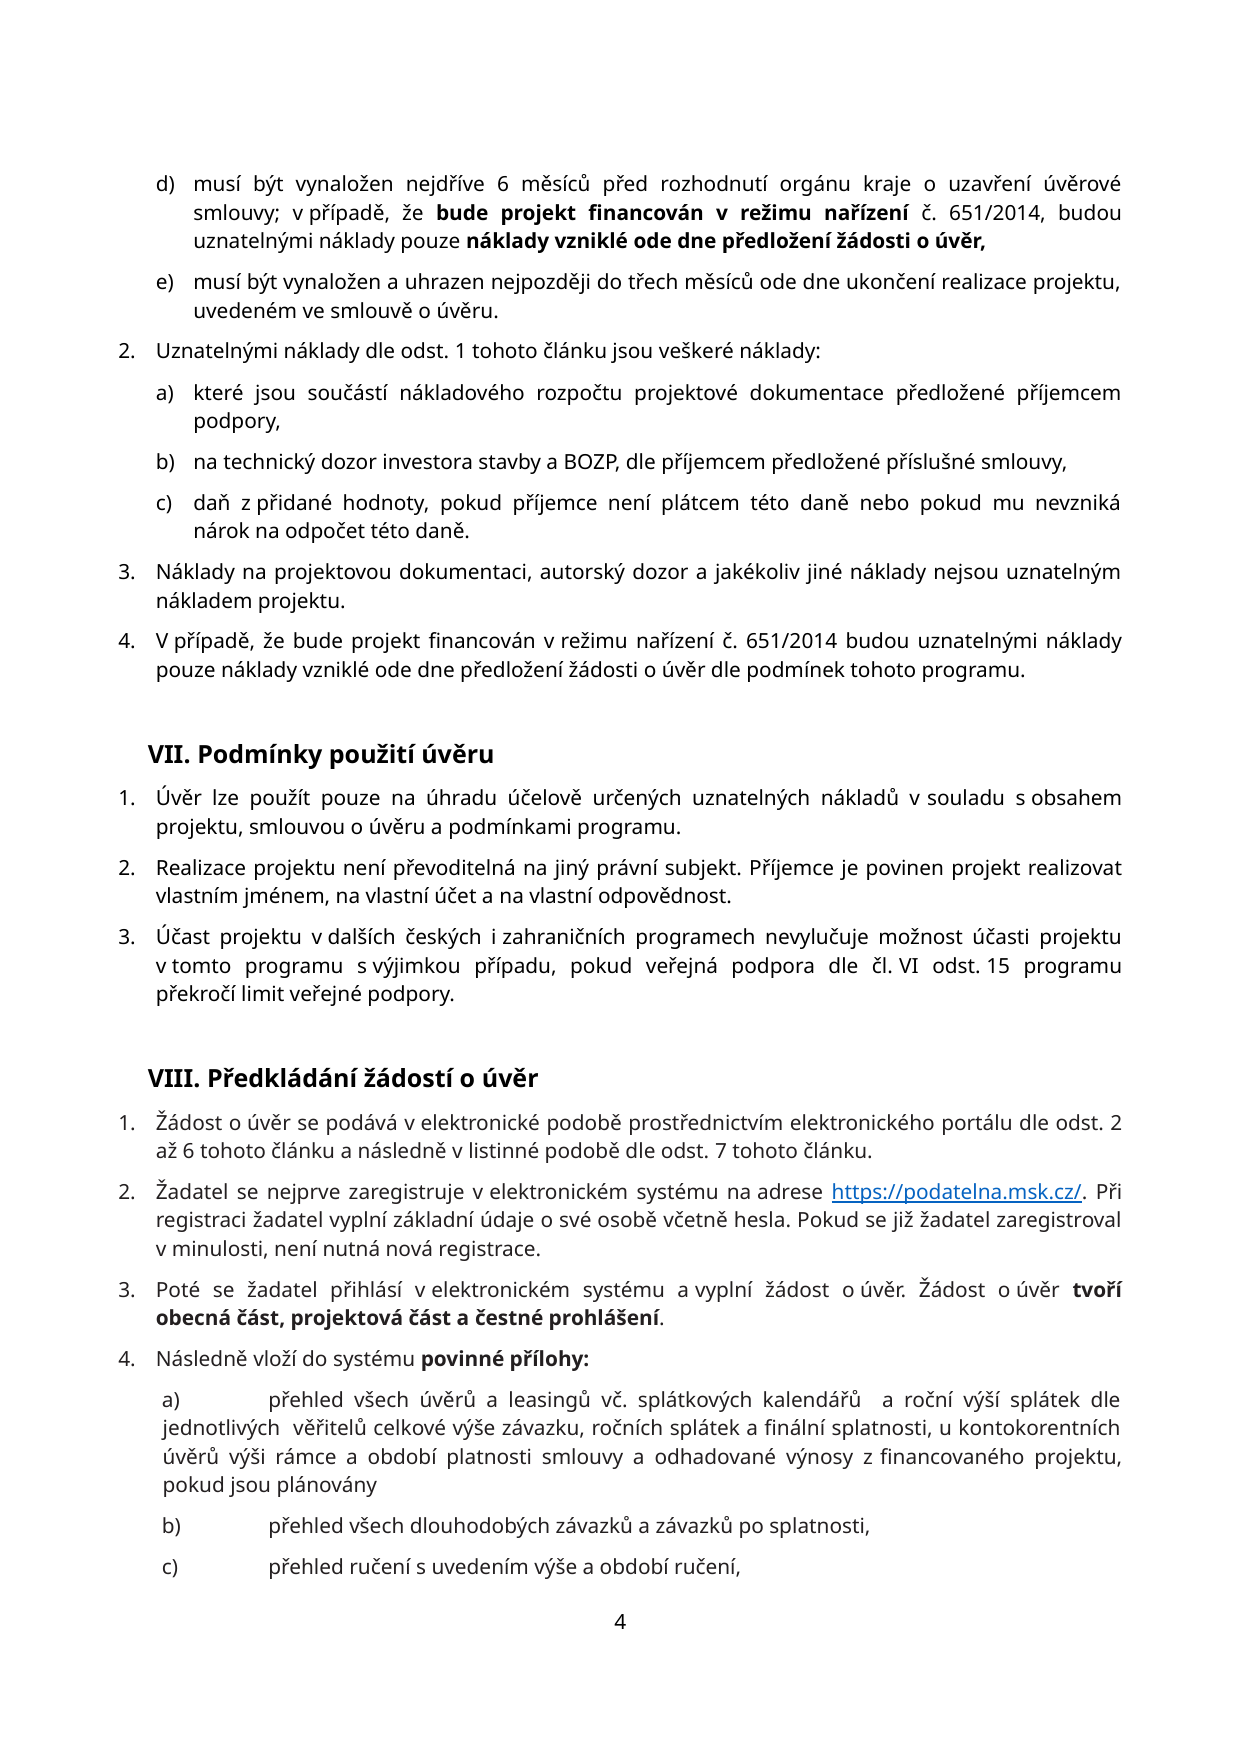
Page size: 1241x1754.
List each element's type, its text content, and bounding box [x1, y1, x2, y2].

list Úvěr lze použít pouze na úhradu účelově určených uznatelných nákladů v souladu s obsahem projektu, smlouvou o úvěru a podmínkami programu. [118, 783, 1122, 840]
list přehled ručení s uvedením výše a období ručení, [162, 1552, 1122, 1581]
subtitle Předkládání žádostí o úvěr [148, 1061, 1122, 1095]
list Následně vloží do systému povinné přílohy: [118, 1344, 1122, 1373]
list přehled všech úvěrů a leasingů vč. splátkových kalendářů a roční výší splátek dle jednotlivých věřitelů celkové výše závazku, ročních splátek a finální splatnosti, u kontokorentních úvěrů výši rámce a období platnosti smlouvy a odhadované výnosy z financovaného projektu, pokud jsou plánovány [162, 1385, 1122, 1499]
list Realizace projektu není převoditelná na jiný právní subjekt. Příjemce je povinen projekt realizovat vlastním jménem, na vlastní účet a na vlastní odpovědnost. [118, 853, 1122, 910]
list na technický dozor investora stavby a BOZP, dle příjemcem předložené příslušné smlouvy, [156, 447, 1122, 475]
list V případě, že bude projekt financován v režimu nařízení č. 651/2014 budou uznatelnými náklady pouze náklady vzniklé ode dne předložení žádosti o úvěr dle podmínek tohoto programu. [118, 627, 1122, 683]
list musí být vynaložen a uhrazen nejpozději do třech měsíců ode dne ukončení realizace projektu, uvedeném ve smlouvě o úvěru. [156, 267, 1122, 324]
list musí být vynaložen nejdříve 6 měsíců před rozhodnutí orgánu kraje o uzavření úvěrové smlouvy; v případě, že bude projekt financován v režimu nařízení č. 651/2014, budou uznatelnými náklady pouze náklady vzniklé ode dne předložení žádosti o úvěr, [156, 169, 1122, 255]
list přehled všech dlouhodobých závazků a závazků po splatnosti, [162, 1511, 1122, 1540]
list Uznatelnými náklady dle odst. 1 tohoto článku jsou veškeré náklady: [118, 337, 1122, 365]
list které jsou součástí nákladového rozpočtu projektové dokumentace předložené příjemcem podpory, [156, 378, 1122, 434]
subtitle Podmínky použití úvěru [148, 737, 1122, 771]
list daň z přidané hodnoty, pokud příjemce není plátcem této daně nebo pokud mu nevzniká nárok na odpočet této daně. [156, 488, 1122, 545]
list Žádost o úvěr se podává v elektronické podobě prostřednictvím elektronického portálu dle odst. 2 až 6 tohoto článku a následně v listinné podobě dle odst. 7 tohoto článku. [118, 1108, 1122, 1164]
list Náklady na projektovou dokumentaci, autorský dozor a jakékoliv jiné náklady nejsou uznatelným nákladem projektu. [118, 557, 1122, 614]
list Poté se žadatel přihlásí v elektronickém systému a vyplní žádost o úvěr. Žádost o úvěr tvoří obecná část, projektová část a čestné prohlášení. [118, 1275, 1122, 1332]
list Účast projektu v dalších českých i zahraničních programech nevylučuje možnost účasti projektu v tomto programu s výjimkou případu, pokud veřejná podpora dle čl. VI odst. 15 programu překročí limit veřejné podpory. [118, 922, 1122, 1008]
list Žadatel se nejprve zaregistruje v elektronickém systému na adrese https://podatelna.msk.cz/. Při registraci žadatel vyplní základní údaje o své osobě včetně hesla. Pokud se již žadatel zaregistroval v minulosti, není nutná nová registrace. [118, 1177, 1122, 1262]
